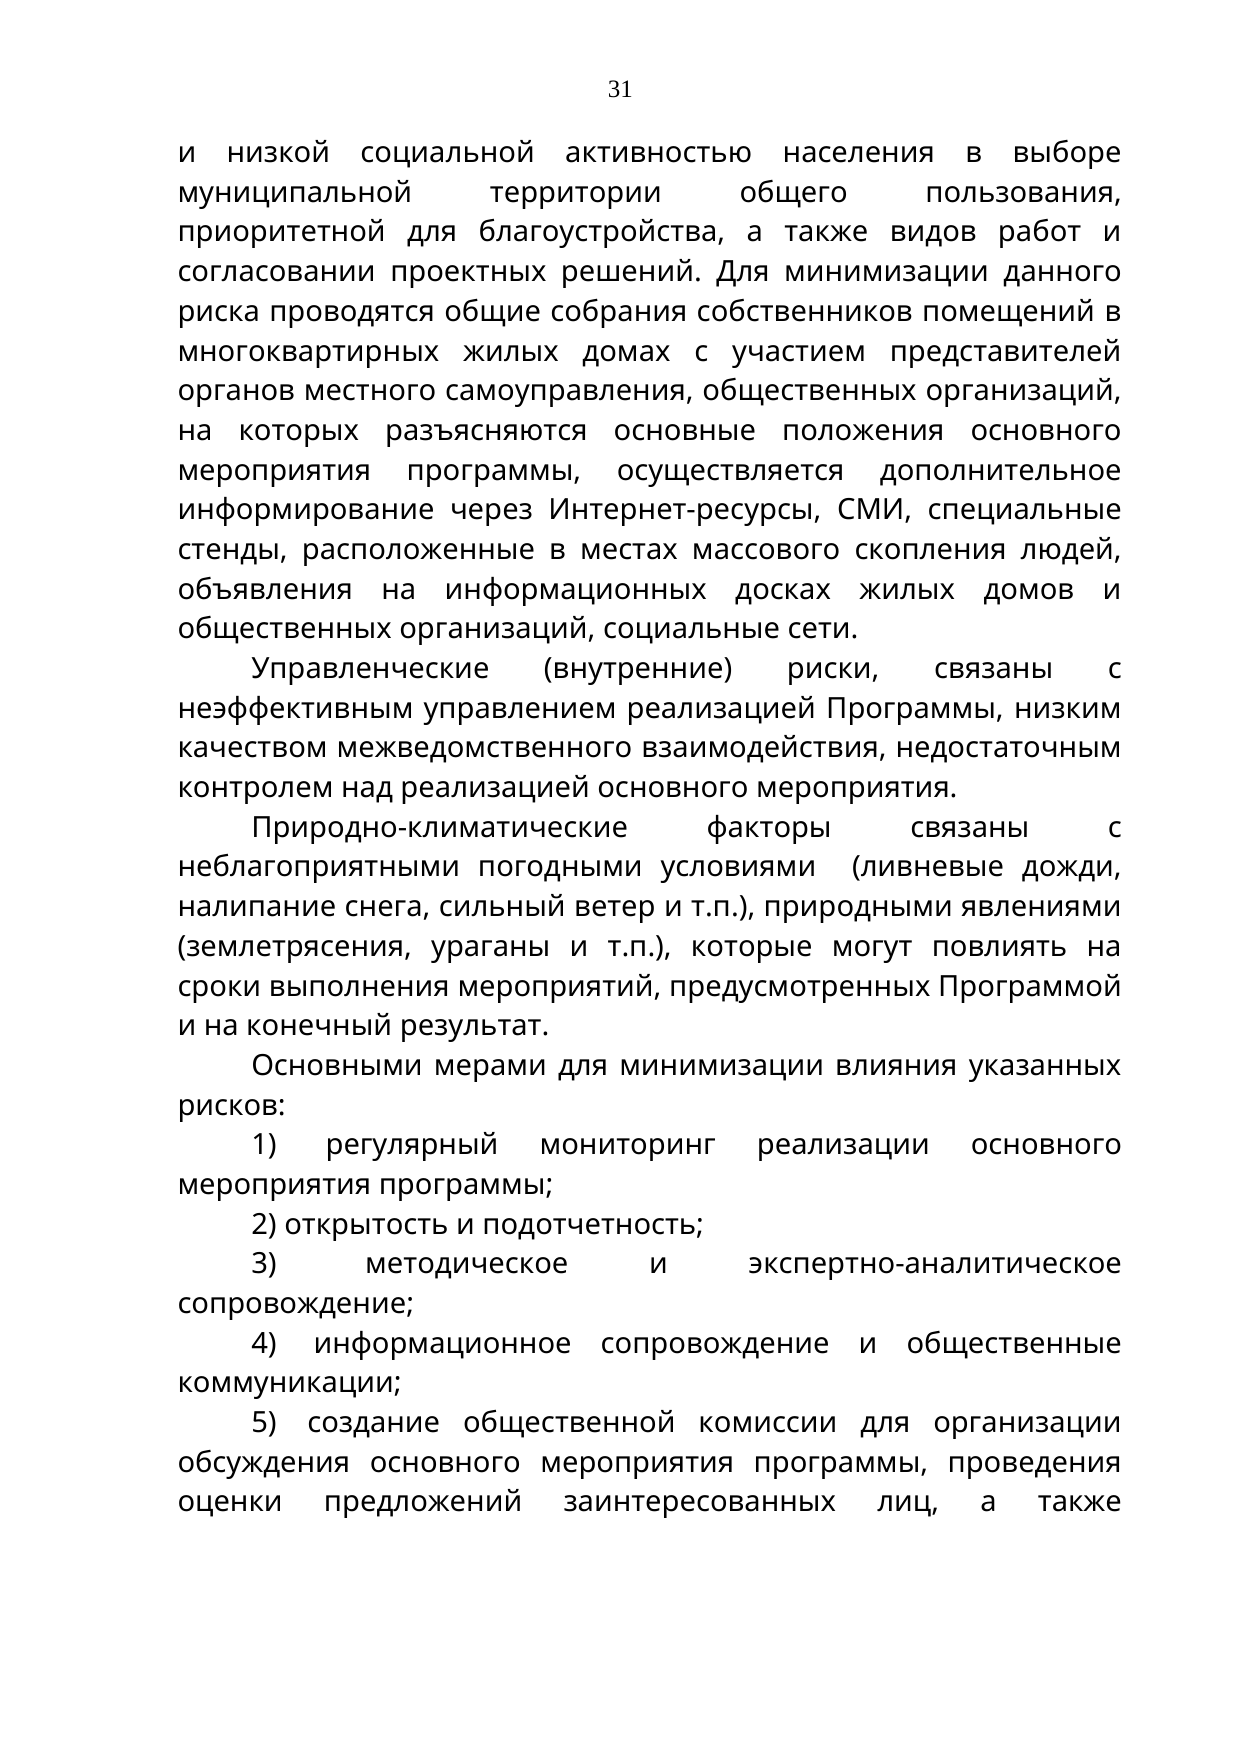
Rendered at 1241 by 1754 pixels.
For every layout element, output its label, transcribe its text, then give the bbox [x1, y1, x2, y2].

text Управленческие (внутренние) риски, связаны с неэффективным управлением реализацией Программы, низким качеством межведомственного взаимодействия, недостаточным контролем над реализацией основного мероприятия. [177, 647, 1122, 806]
text Природно-климатические факторы связаны с неблагоприятными погодными условиями (ливневые дожди, налипание снега, сильный ветер и т.п.), природными явлениями (землетрясения, ураганы и т.п.), которые могут повлиять на сроки выполнения мероприятий, предусмотренных Программой и на конечный результат. [177, 806, 1122, 1044]
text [177, 1401, 1122, 1520]
text Основными мерами для минимизации влияния указанных рисков: [177, 1044, 1122, 1123]
text 2) открытость и подотчетность; [177, 1203, 1122, 1243]
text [177, 131, 1122, 647]
text 4) информационное сопровождение и общественные коммуникации; [177, 1322, 1122, 1401]
text 3) методическое и экспертно-аналитическое сопровождение; [177, 1243, 1122, 1322]
text 1) регулярный мониторинг реализации основного мероприятия программы; [177, 1123, 1122, 1203]
